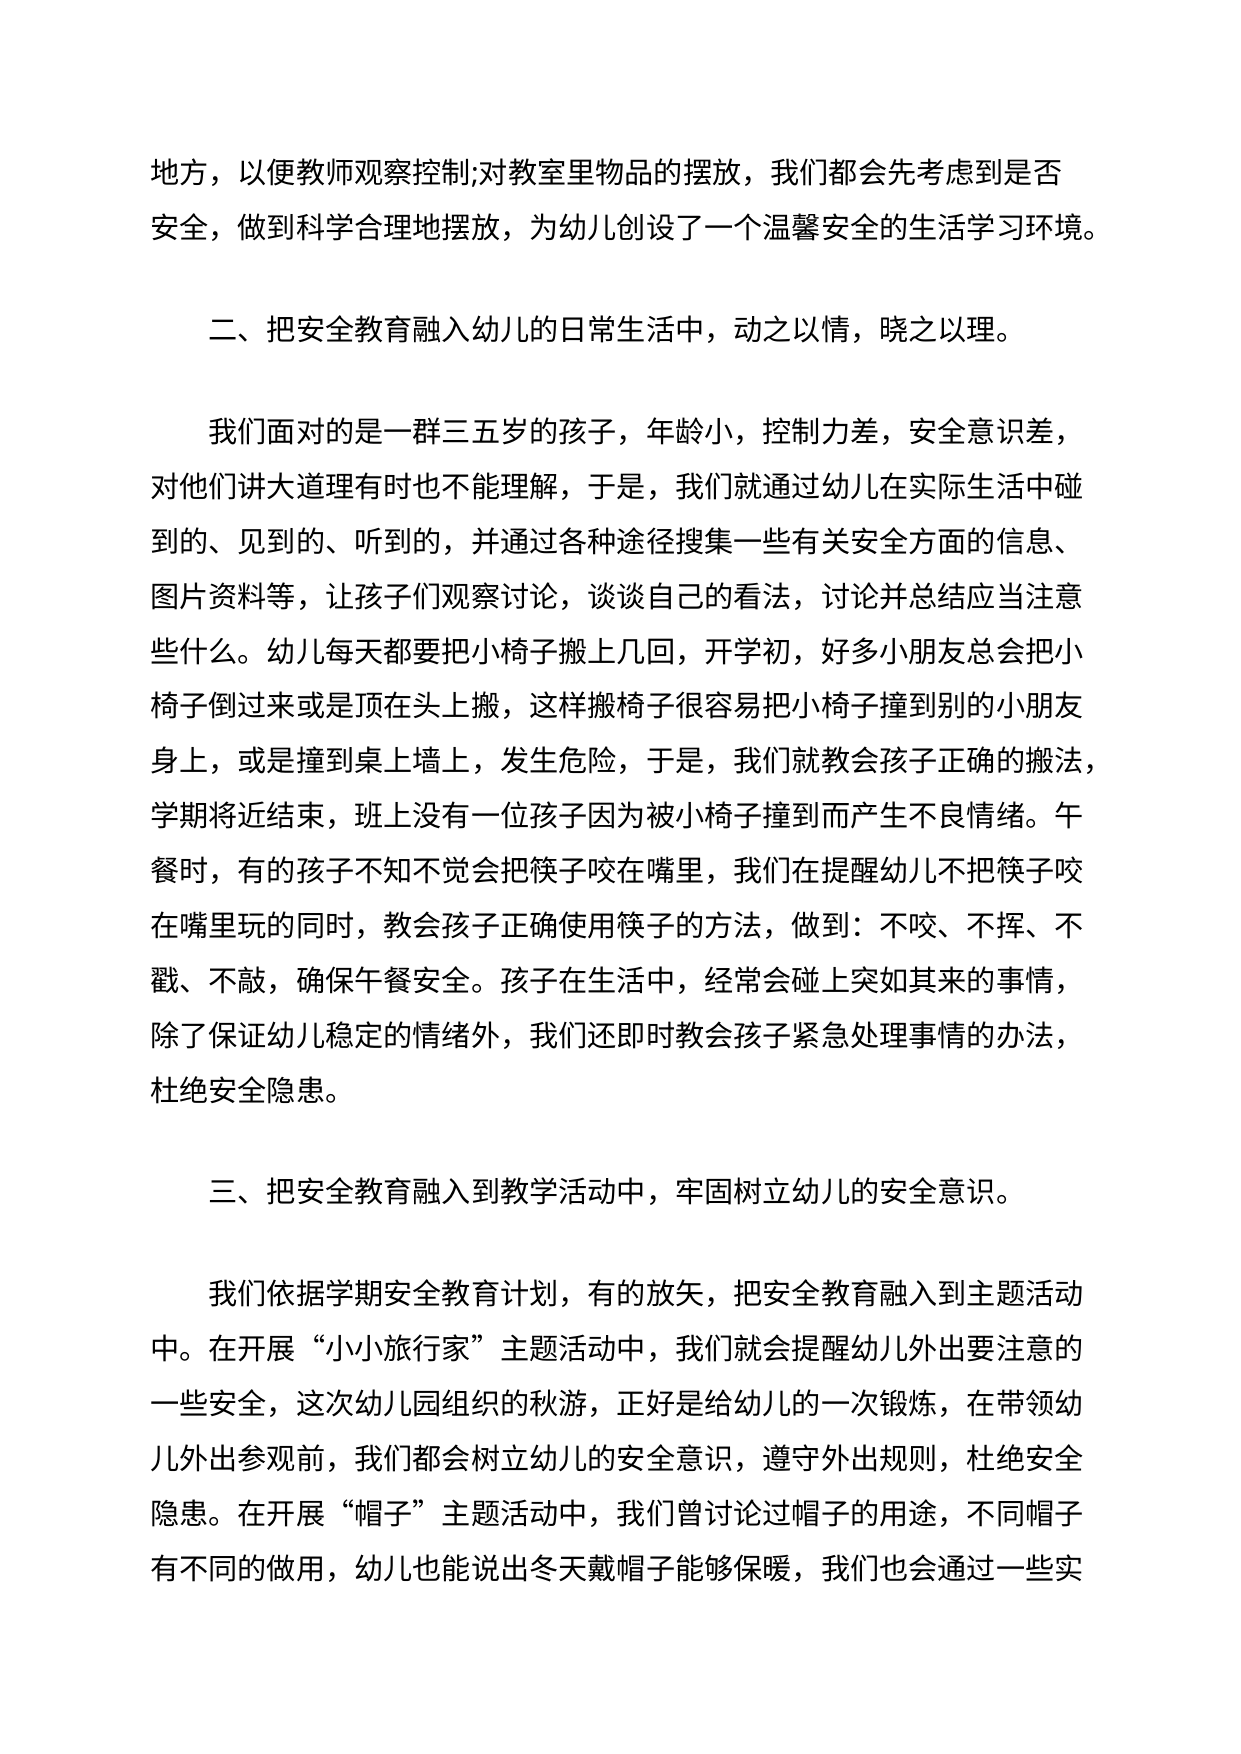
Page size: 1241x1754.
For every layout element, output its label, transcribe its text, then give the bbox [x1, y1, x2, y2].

text 三、把安全教育融入到教学活动中，牢固树立幼儿的安全意识。 [150, 1169, 1090, 1211]
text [150, 150, 1090, 247]
text 我们面对的是一群三五岁的孩子，年龄小，控制力差，安全意识差，对他们讲大道理有时也不能理解，于是，我们就通过幼儿在实际生活中碰到的、见到的、听到的，并通过各种途径搜集一些有关安全方面的信息、图片资料等，让孩子们观察讨论，谈谈自己的看法，讨论并总结应当注意些什么。幼儿每天都要把小椅子搬上几回，开学初，好多小朋友总会把小椅子倒过来或是顶在头上搬，这样搬椅子很容易把小椅子撞到别的小朋友身上，或是撞到桌上墙上，发生危险，于是，我们就教会孩子正确的搬法，学期将近结束，班上没有一位孩子因为被小椅子撞到而产生不良情绪。午餐时，有的孩子不知不觉会把筷子咬在嘴里，我们在提醒幼儿不把筷子咬在嘴里玩的同时，教会孩子正确使用筷子的方法，做到：不咬、不挥、不戳、不敲，确保午餐安全。孩子在生活中，经常会碰上突如其来的事情，除了保证幼儿稳定的情绪外，我们还即时教会孩子紧急处理事情的办法，杜绝安全隐患。 [150, 408, 1090, 1109]
text 二、把安全教育融入幼儿的日常生活中，动之以情，晓之以理。 [150, 307, 1090, 349]
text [150, 1271, 1090, 1588]
